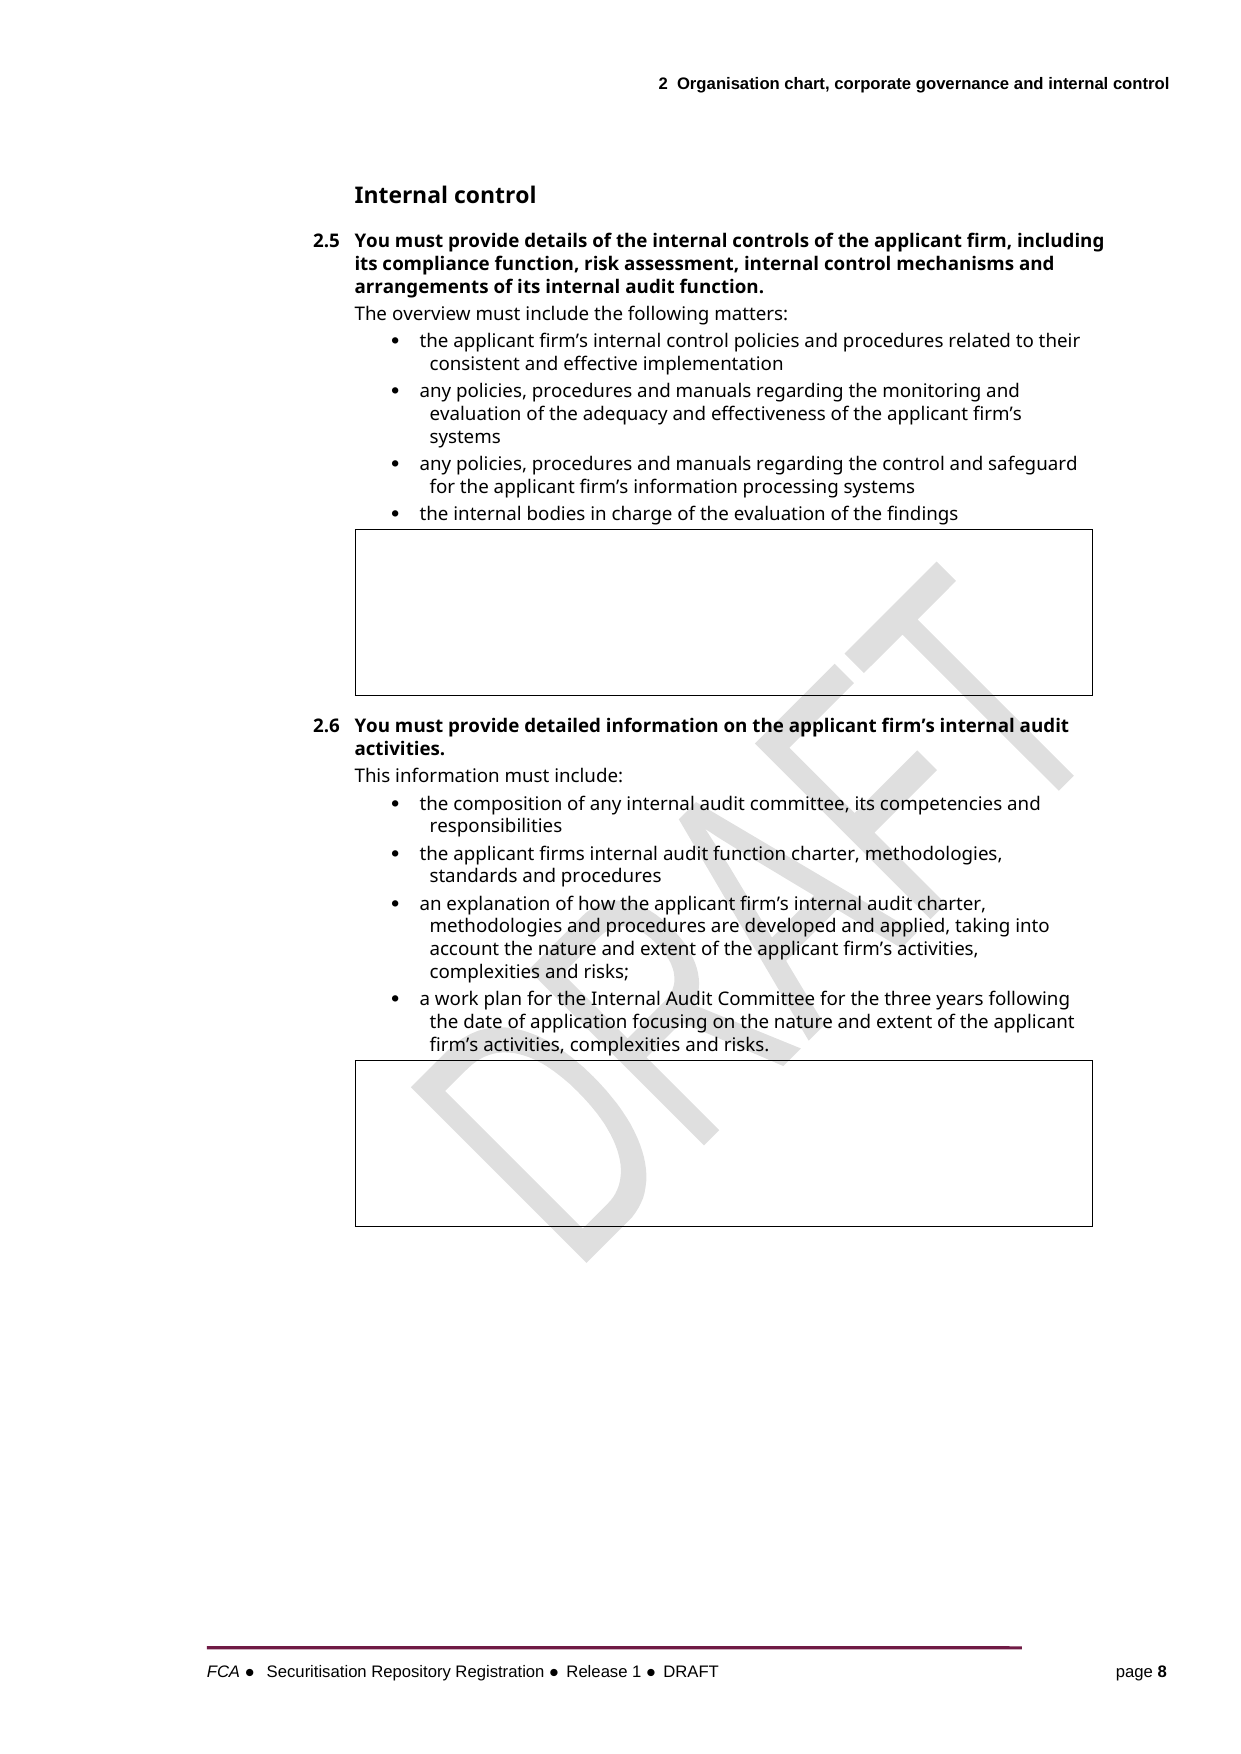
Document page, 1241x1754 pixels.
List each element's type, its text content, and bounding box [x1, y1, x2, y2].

table_header [356, 1061, 1092, 1226]
list any policies, procedures and manuals regarding the monitoring and evaluation of the adequacy and effectiveness of the applicant firm’s systems [392, 379, 1093, 448]
list the applicant firm’s internal control policies and procedures related to their consistent and effective implementation [392, 329, 1093, 375]
list any policies, procedures and manuals regarding the control and safeguard for the applicant firm’s information processing systems [392, 452, 1093, 498]
list an explanation of how the applicant firm’s internal audit charter, methodologies and procedures are developed and applied, taking into account the nature and extent of the applicant firm’s activities, complexities and risks; [392, 892, 1093, 983]
table_header [356, 530, 1092, 695]
list the applicant firms internal audit function charter, methodologies, standards and procedures [392, 842, 1093, 887]
subtitle Internal control [354, 177, 1169, 211]
text This information must include: [354, 764, 1093, 787]
text The overview must include the following matters: [354, 302, 1093, 325]
text 2.5 You must provide details of the internal controls of the applicant firm, including its compliance function, risk assessment, internal control mechanisms and arrangements of its internal audit function. [295, 229, 1123, 298]
list the composition of any internal audit committee, its competencies and responsibilities [392, 792, 1093, 837]
list the internal bodies in charge of the evaluation of the findings [392, 502, 1093, 525]
text 2.6 You must provide detailed information on the applicant firm’s internal audit activities. [295, 714, 1123, 760]
list a work plan for the Internal Audit Committee for the three years following the date of application focusing on the nature and extent of the applicant firm’s activities, complexities and risks. [392, 987, 1093, 1056]
